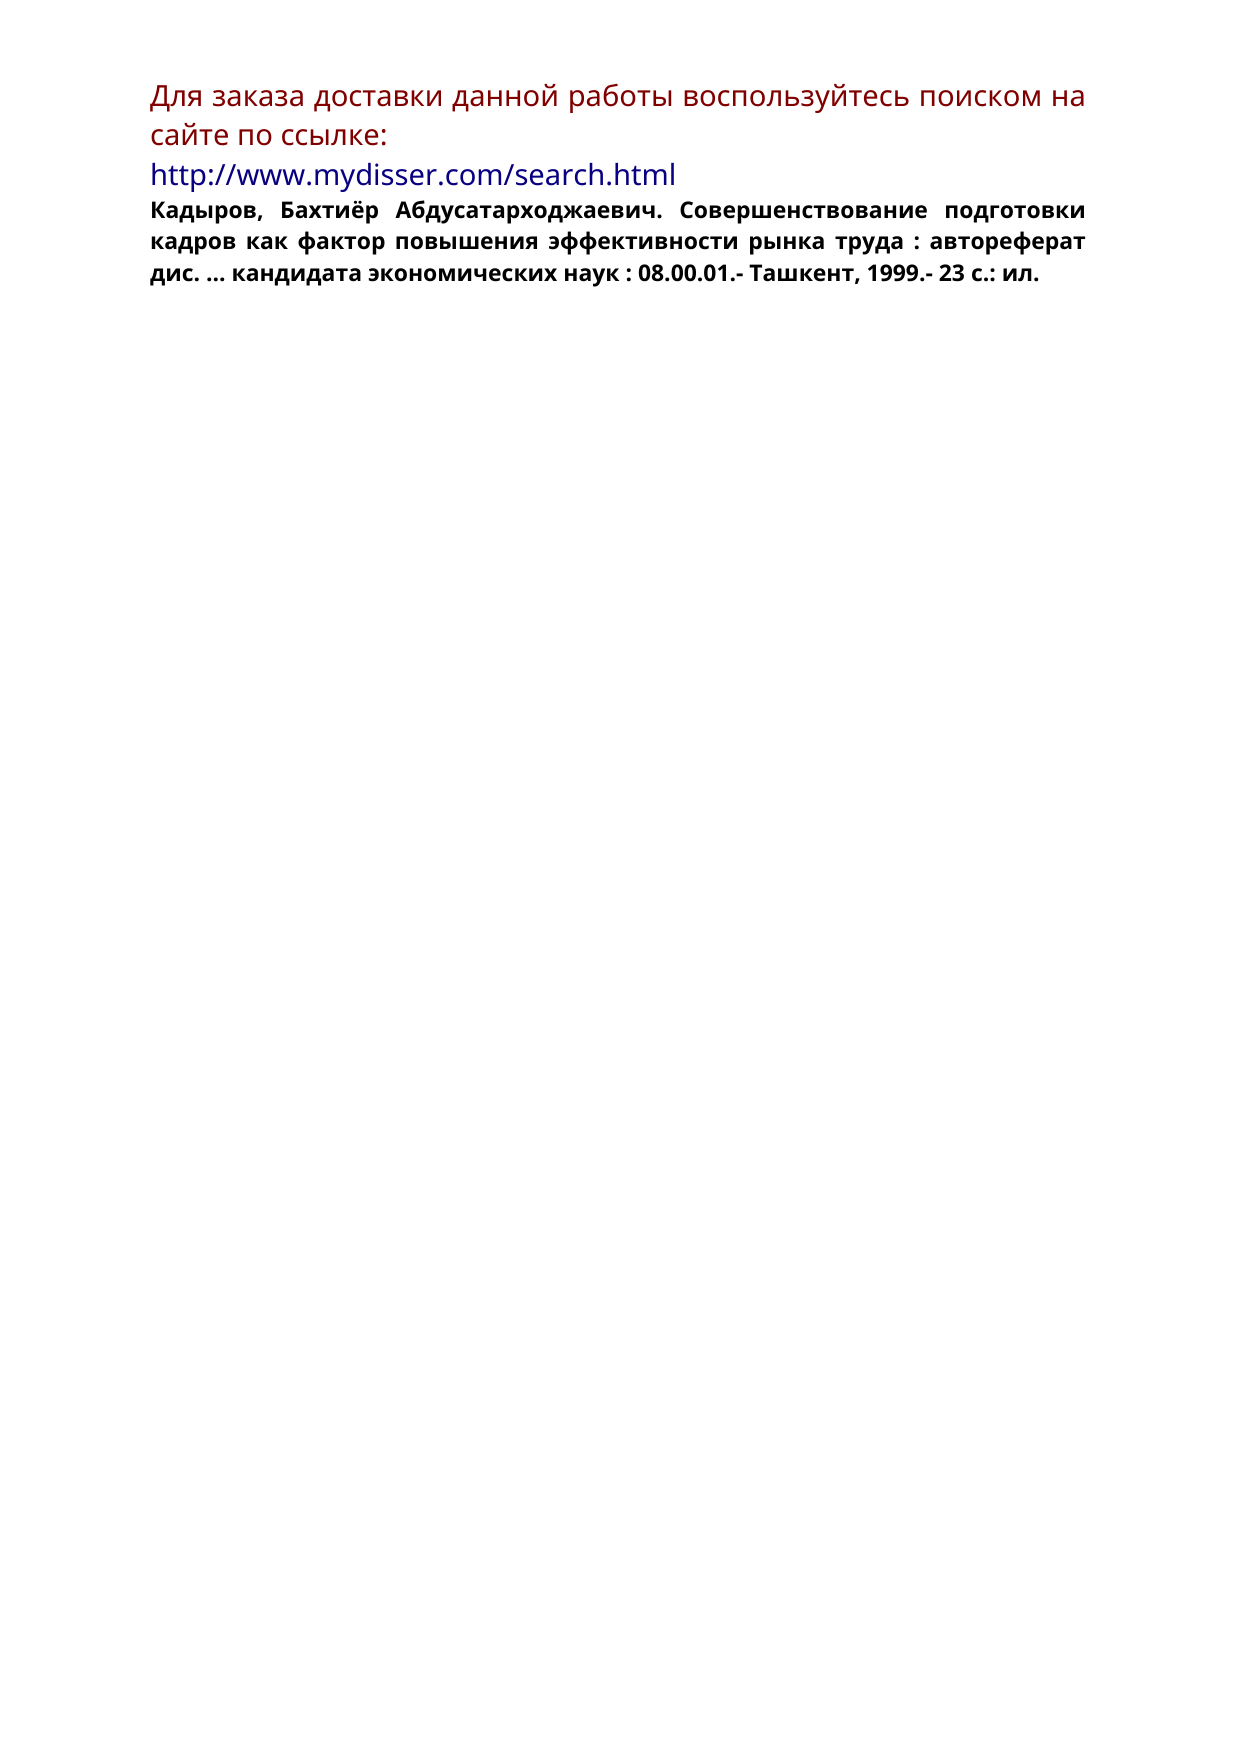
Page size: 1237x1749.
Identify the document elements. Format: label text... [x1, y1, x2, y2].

text Кадыров, Бахтиёр Абдусатарходжаевич. Совершенствование подготовки кадров как фактор повышения эффективности рынка труда : автореферат дис. ... кандидата экономических наук : 08.00.01.- Ташкент, 1999.- 23 с.: ил. [150, 194, 1086, 288]
